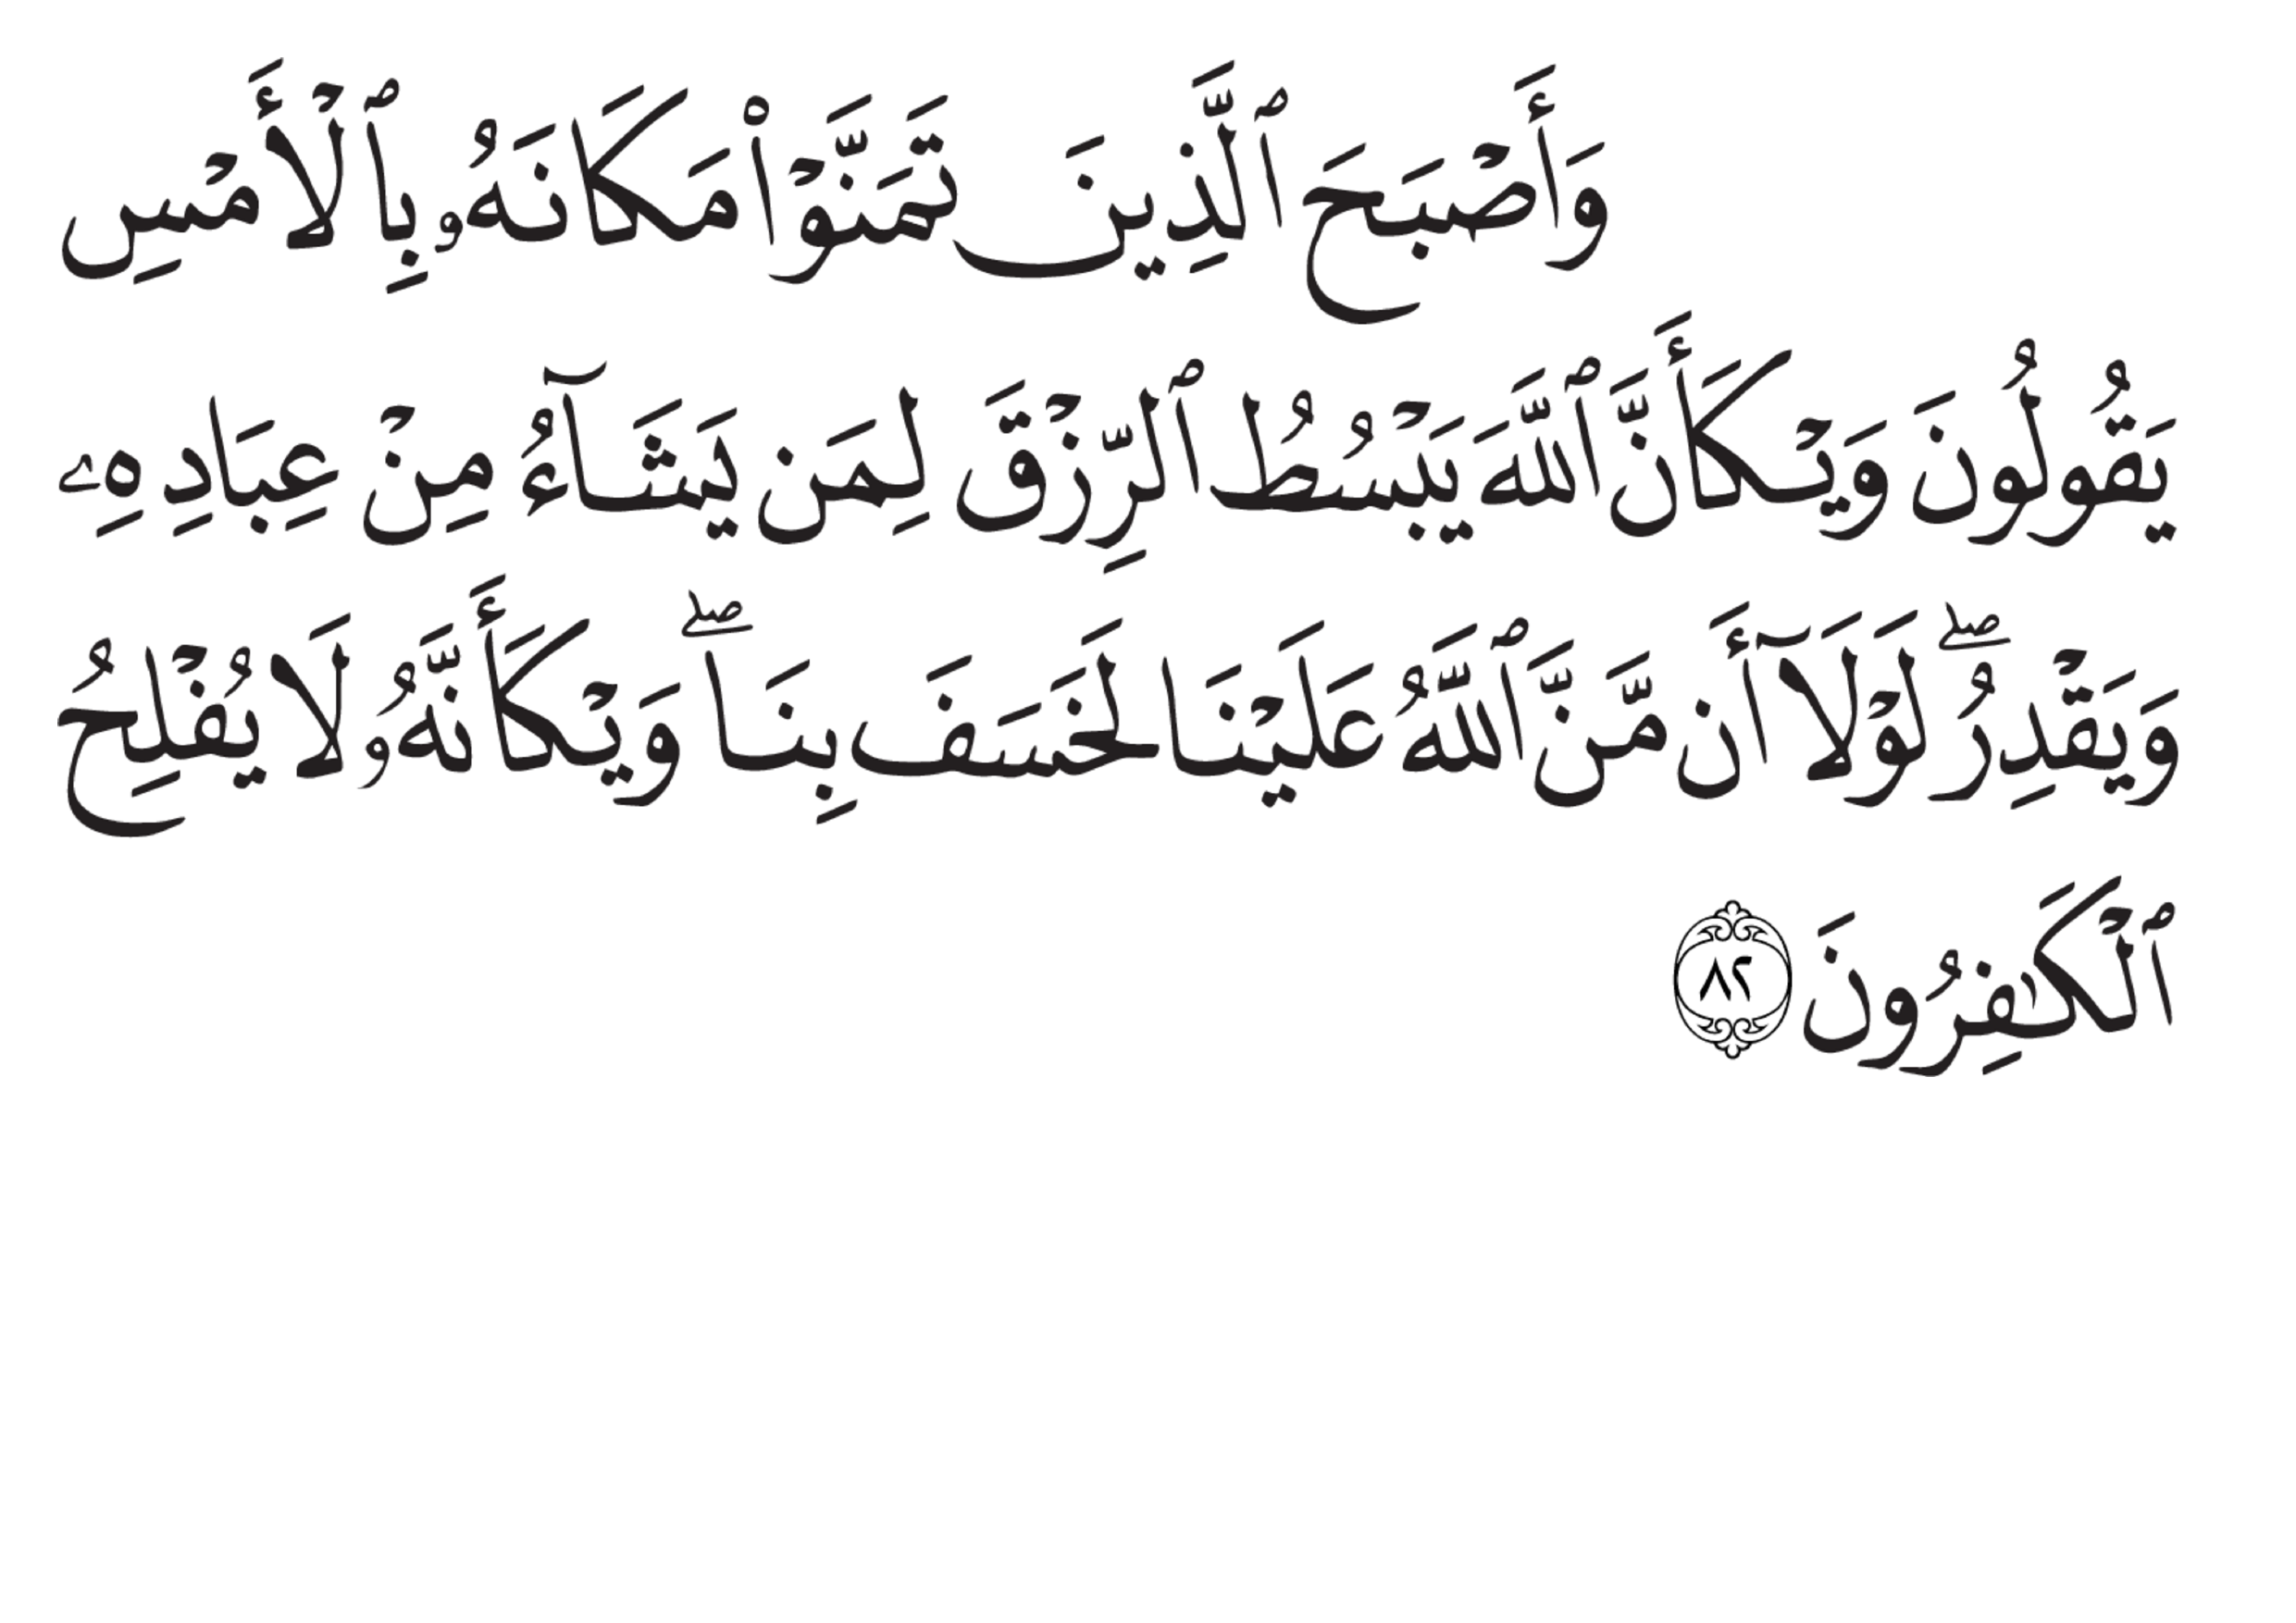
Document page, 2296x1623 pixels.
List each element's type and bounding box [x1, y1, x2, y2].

picture [57, 57, 2179, 1077]
